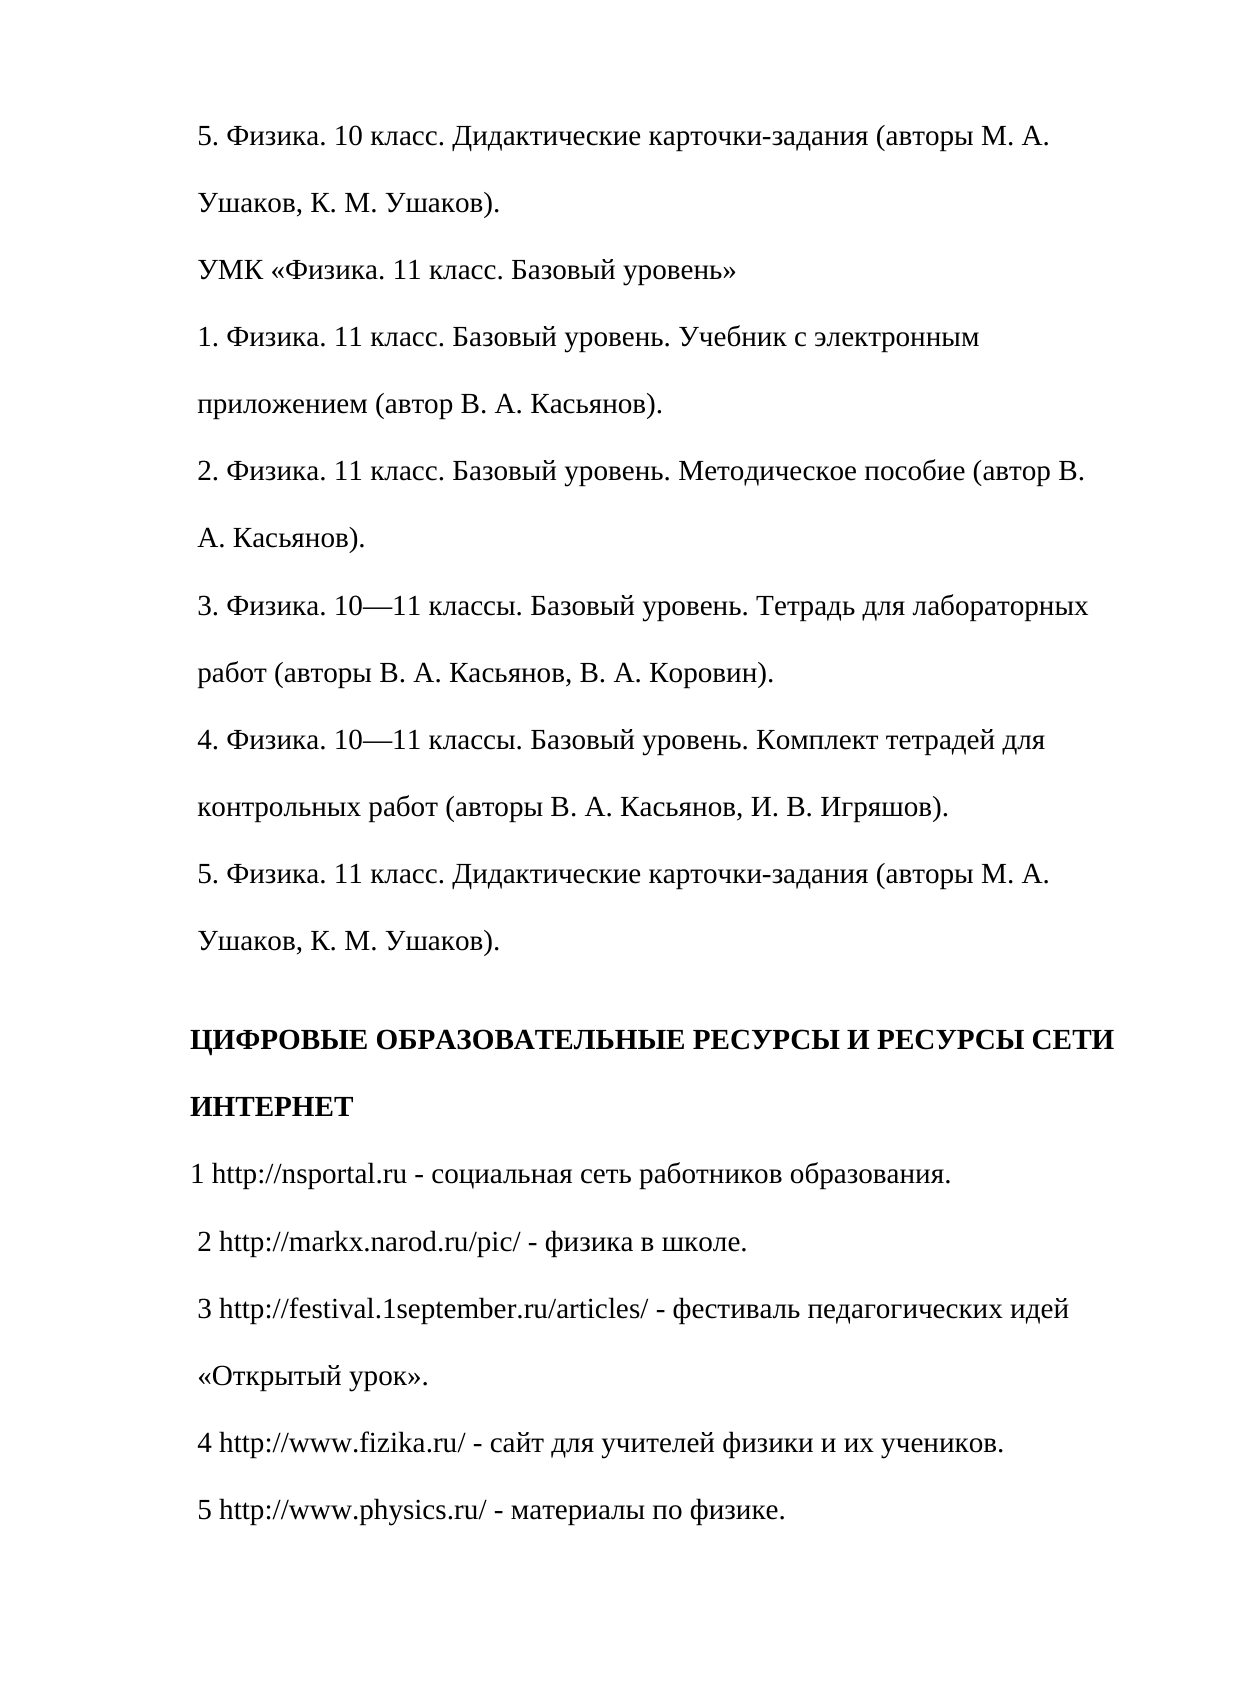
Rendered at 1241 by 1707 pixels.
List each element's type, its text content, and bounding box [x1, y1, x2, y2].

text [190, 1157, 1152, 1526]
text ЦИФРОВЫЕ ОБРАЗОВАТЕЛЬНЫЕ РЕСУРСЫ И РЕСУРСЫ СЕТИ ИНТЕРНЕТ [190, 1022, 1152, 1123]
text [190, 118, 1152, 957]
